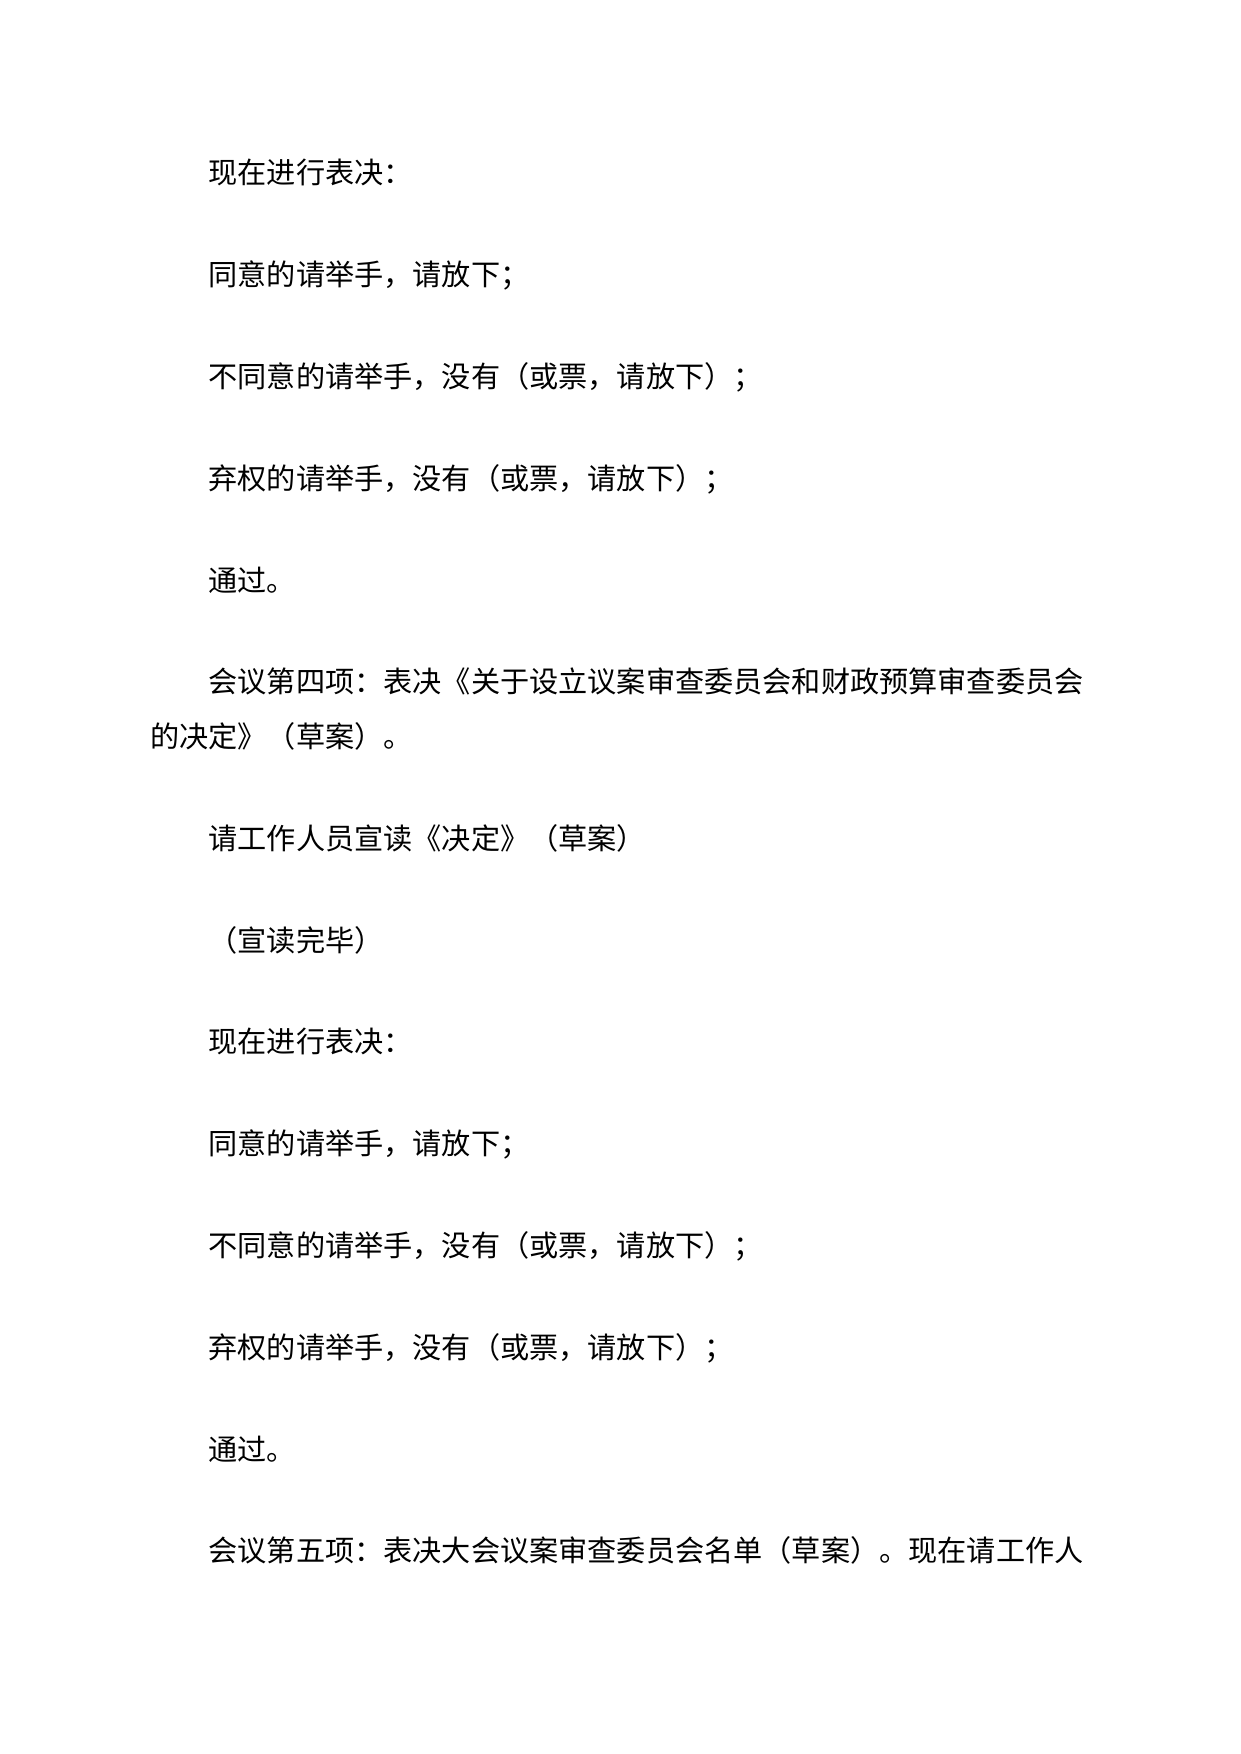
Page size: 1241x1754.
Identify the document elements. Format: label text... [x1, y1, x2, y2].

text 不同意的请举手，没有（或票，请放下）； [150, 353, 1090, 396]
text （宣读完毕） [150, 917, 1090, 959]
text 同意的请举手，请放下； [150, 1121, 1090, 1163]
text 弃权的请举手，没有（或票，请放下）； [150, 455, 1090, 498]
text 弃权的请举手，没有（或票，请放下）； [150, 1324, 1090, 1367]
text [150, 1528, 1090, 1570]
text 请工作人员宣读《决定》（草案） [150, 816, 1090, 858]
text 同意的请举手，请放下； [150, 252, 1090, 294]
text 不同意的请举手，没有（或票，请放下）； [150, 1223, 1090, 1265]
text 现在进行表决： [150, 1019, 1090, 1061]
text 现在进行表决： [150, 150, 1090, 192]
text 通过。 [150, 557, 1090, 599]
text 通过。 [150, 1426, 1090, 1468]
text 会议第四项：表决《关于设立议案审查委员会和财政预算审查委员会的决定》（草案）。 [150, 659, 1090, 756]
